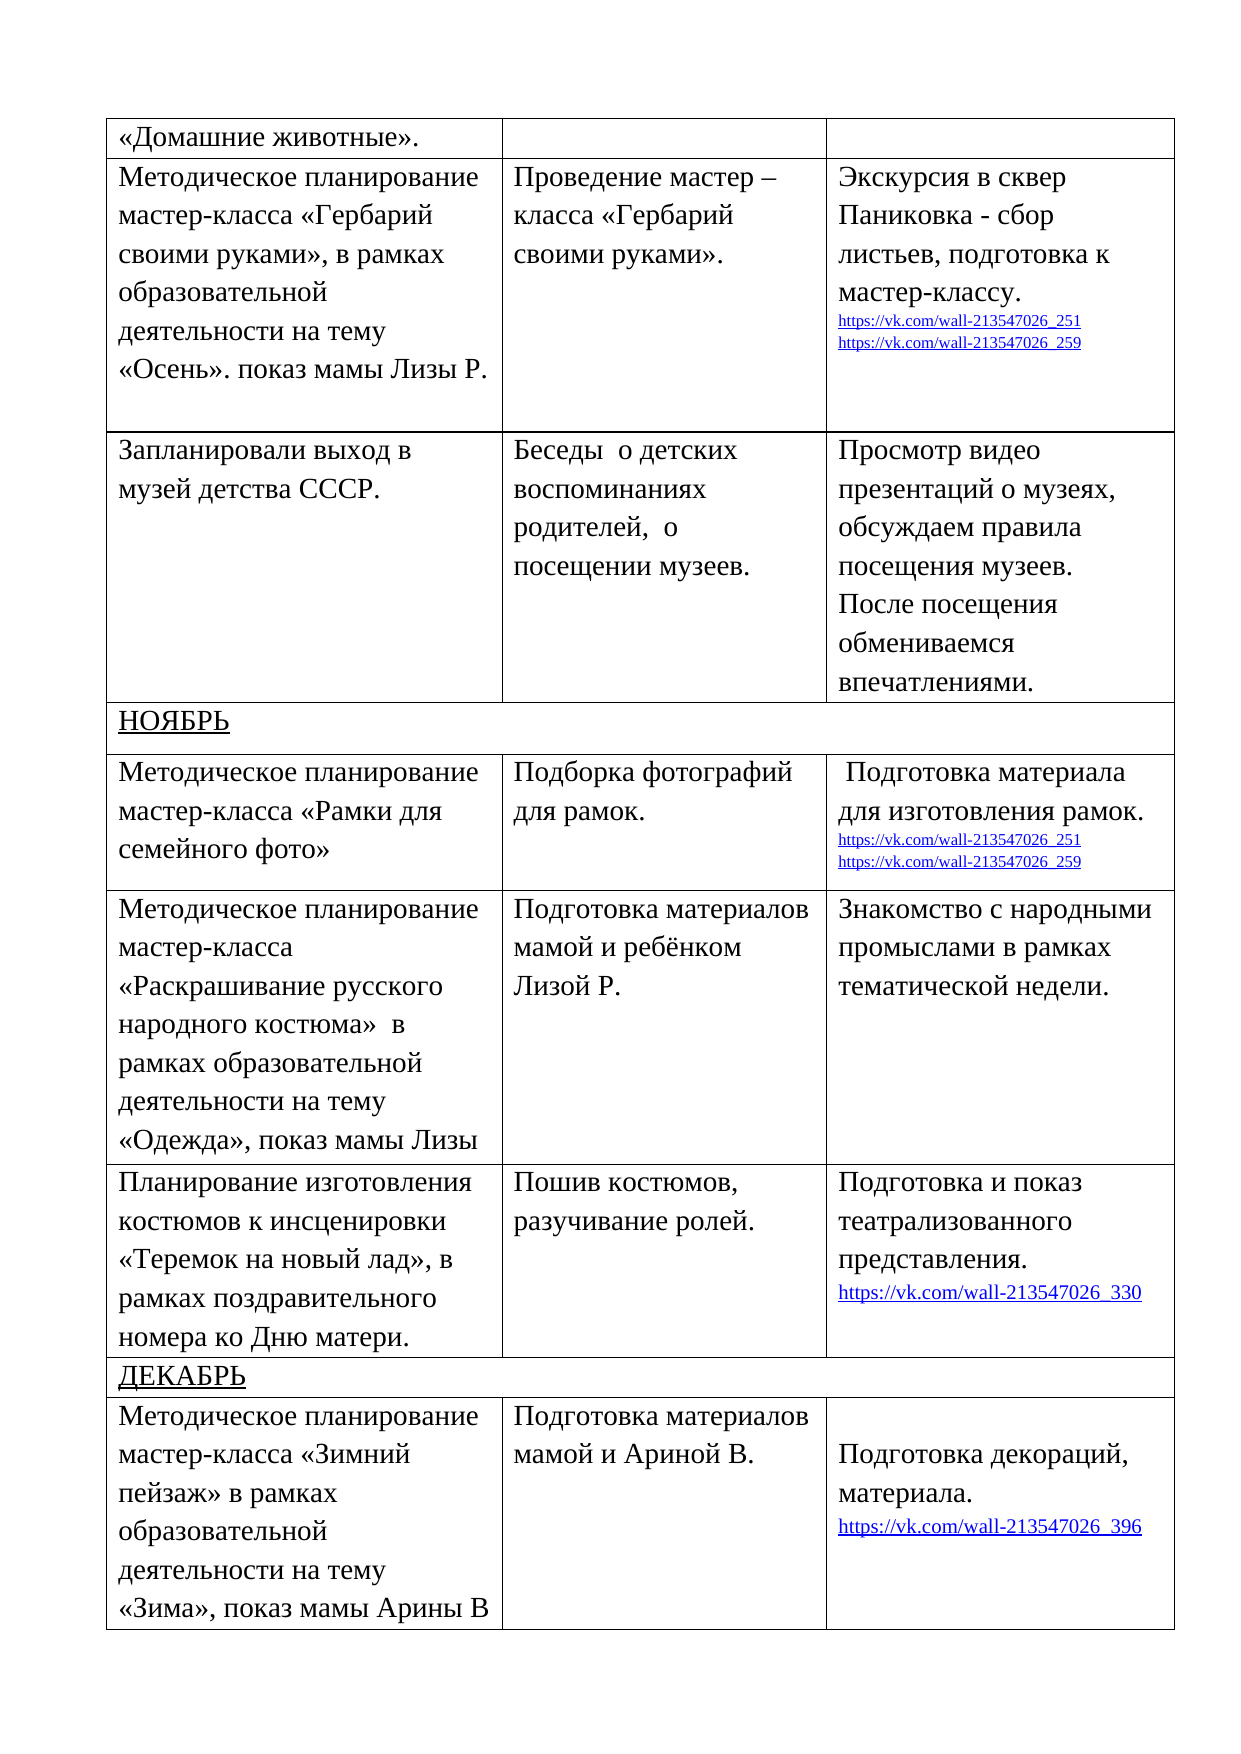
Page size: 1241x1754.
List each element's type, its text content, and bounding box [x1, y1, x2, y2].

table_cell Методическое планирование мастер-класса «Зимний пейзаж» в рамках образовательной деятельности на тему «Зима», показ мамы Арины В [107, 1398, 502, 1629]
table_cell Подготовка материала для изготовления рамок. https://vk.com/wall-213547026_251 https://vk.com/wall-213547026_259 [827, 755, 1174, 890]
table_cell Запланировали выход в музей детства СССР. [107, 433, 502, 702]
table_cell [827, 119, 1174, 158]
table_cell Планирование изготовления костюмов к инсценировки «Теремок на новый лад», в рамках поздравительного номера ко Дню матери. [107, 1165, 502, 1357]
table_cell Методическое планирование мастер-класса «Рамки для семейного фото» [107, 755, 502, 890]
table_cell Экскурсия в сквер Паниковка - сбор листьев, подготовка к мастер-классу. https://vk.com/wall-213547026_251 https://vk.com/wall-213547026_259 [827, 159, 1174, 431]
table_cell Проведение мастер – класса «Гербарий своими руками». [503, 159, 826, 431]
table_cell Методическое планирование мастер-класса «Раскрашивание русского народного костюма» в рамках образовательной деятельности на тему «Одежда», показ мамы Лизы [107, 891, 502, 1163]
table_cell ДЕКАБРЬ [107, 1358, 1174, 1397]
table_cell Подборка фотографий для рамок. [503, 755, 826, 890]
table_cell Подготовка материалов мамой и Ариной В. [503, 1398, 826, 1629]
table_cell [503, 119, 826, 158]
table_cell Подготовка материалов мамой и ребёнком Лизой Р. [503, 891, 826, 1163]
table_cell Беседы о детских воспоминаниях родителей, о посещении музеев. [503, 433, 826, 702]
table_cell Пошив костюмов, разучивание ролей. [503, 1165, 826, 1357]
table_cell Знакомство с народными промыслами в рамках тематической недели. [827, 891, 1174, 1163]
table_cell Просмотр видео презентаций о музеях, обсуждаем правила посещения музеев. После посещения обмениваемся впечатлениями. [827, 433, 1174, 702]
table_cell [107, 119, 502, 158]
table_cell НОЯБРЬ [107, 703, 1174, 753]
table_cell Подготовка декораций, материала. https://vk.com/wall-213547026_396 [827, 1398, 1174, 1629]
table_cell Подготовка и показ театрализованного представления. https://vk.com/wall-213547026_330 [827, 1165, 1174, 1357]
table_cell Методическое планирование мастер-класса «Гербарий своими руками», в рамках образовательной деятельности на тему «Осень». показ мамы Лизы Р. [107, 159, 502, 431]
